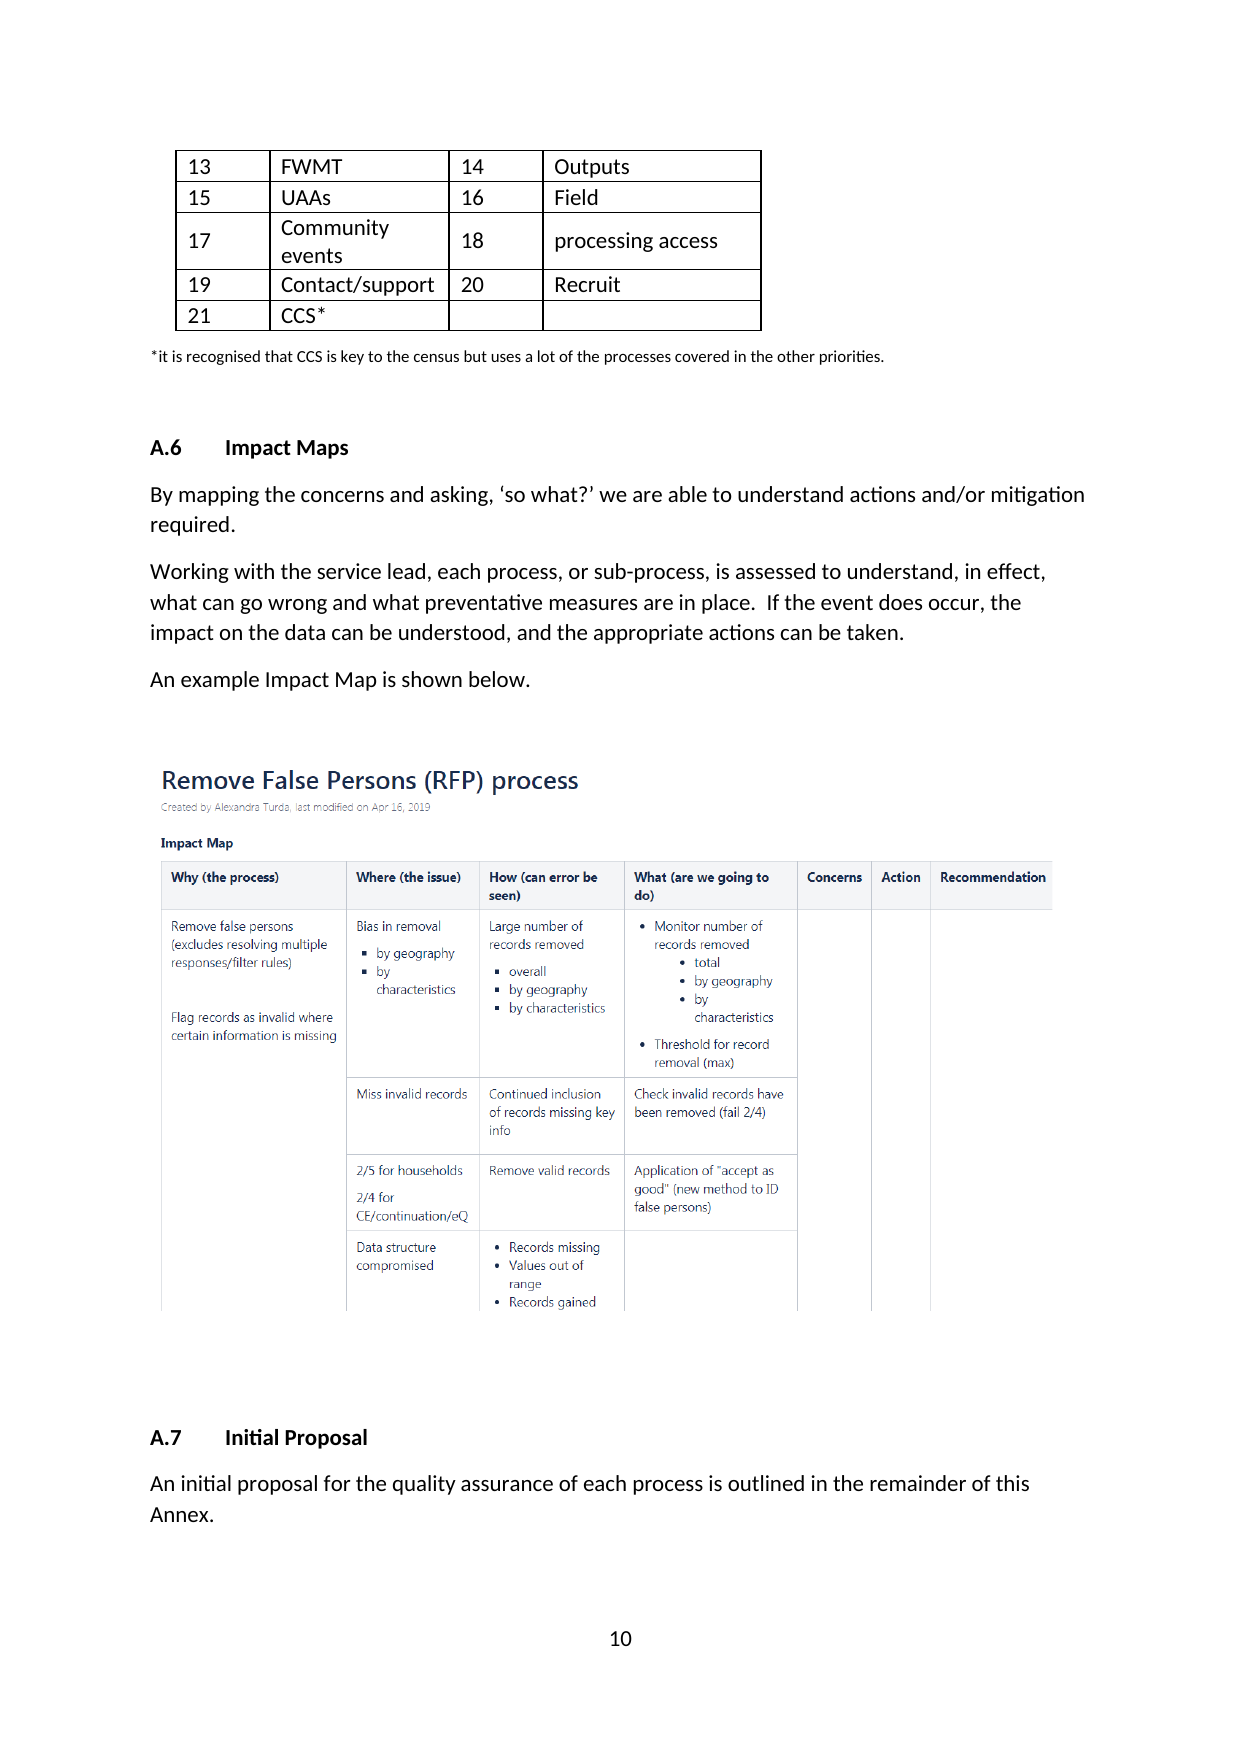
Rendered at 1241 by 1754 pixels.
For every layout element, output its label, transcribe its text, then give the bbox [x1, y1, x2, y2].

picture [150, 758, 1053, 1311]
table_cell [450, 301, 542, 330]
table_cell Outputs [544, 151, 760, 181]
text Working with the service lead, each process, or sub-process, is assessed to understand, in effect, what can go wrong and what preventative measures are in place. If the event does occur, the impact on the data can be understood, and the appropriate actions can be taken. [150, 557, 1090, 646]
text *it is recognised that CCS is key to the census but uses a lot of the processes covered in the other priorities. [150, 331, 1090, 367]
table_cell 14 [450, 151, 542, 181]
table_cell UAAs [271, 182, 448, 212]
table_cell Contact/support [271, 270, 448, 299]
table_cell 21 [177, 301, 269, 330]
table_cell 15 [177, 182, 269, 212]
table_cell [544, 301, 760, 330]
text A.6 Impact Maps [150, 433, 1090, 461]
table_cell 16 [450, 182, 542, 212]
table_cell 20 [450, 270, 542, 299]
text A.7 Initial Proposal [150, 1423, 1090, 1451]
table_cell processing access [544, 213, 760, 269]
text An example Impact Map is shown below. [150, 665, 1090, 693]
table_cell Recruit [544, 270, 760, 299]
table_cell 18 [450, 213, 542, 269]
table_cell Community events [271, 213, 448, 269]
text By mapping the concerns and asking, ‘so what?’ we are able to understand actions and/or mitigation required. [150, 480, 1090, 538]
table_cell 13 [177, 151, 269, 181]
text An initial proposal for the quality assurance of each process is outlined in the remainder of this Annex. [150, 1469, 1090, 1528]
table_cell CCS* [271, 301, 448, 330]
table_cell 17 [177, 213, 269, 269]
table_cell Field [544, 182, 760, 212]
table_cell FWMT [271, 151, 448, 181]
table_cell 19 [177, 270, 269, 299]
